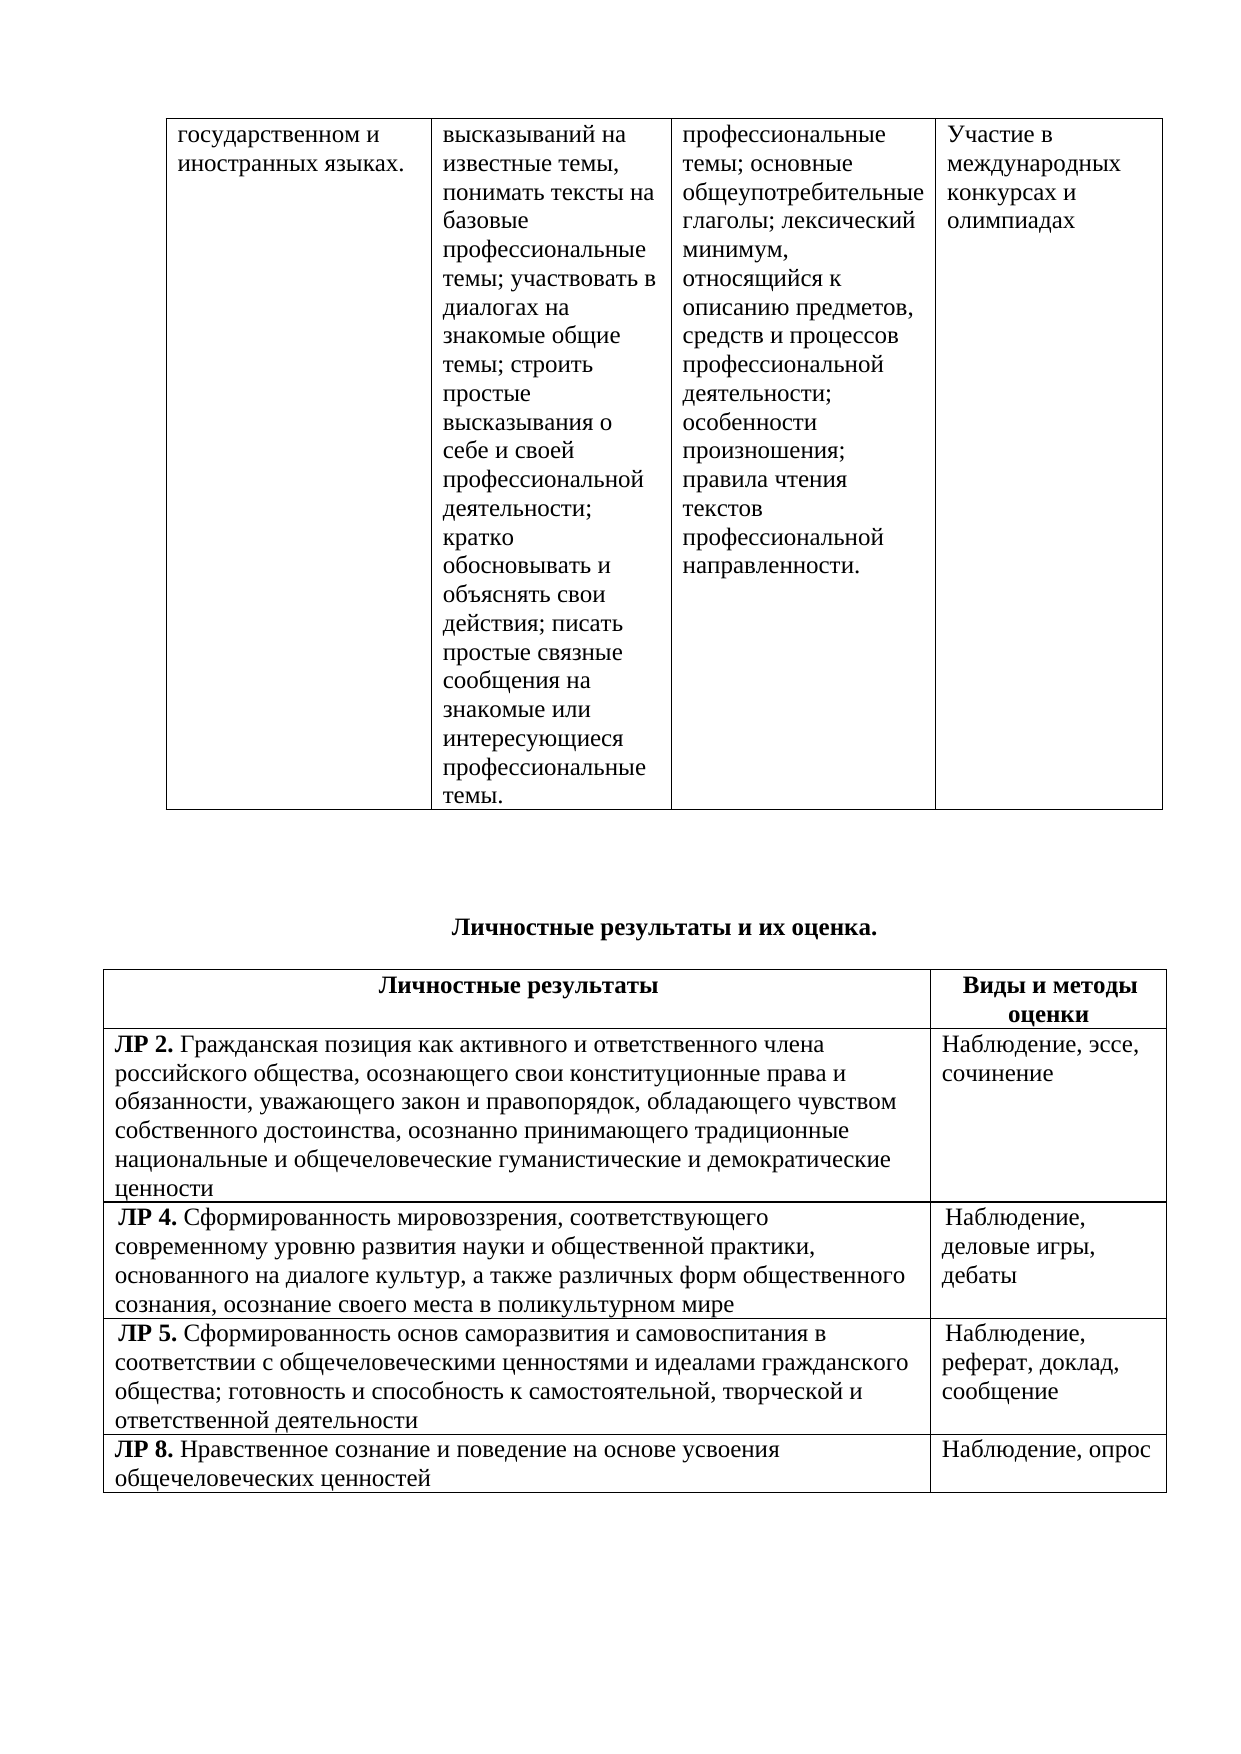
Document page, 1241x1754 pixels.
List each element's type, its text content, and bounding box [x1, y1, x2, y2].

table_cell ЛР 2. Гражданская позиция как активного и ответственного члена российского общества, осознающего свои конституционные права и обязанности, уважающего закон и правопорядок, обладающего чувством собственного достоинства, осознанно принимающего традиционные национальные и общечеловеческие гуманистические и демократические ценности [104, 1029, 930, 1201]
table_cell Наблюдение, реферат, доклад, сообщение [931, 1319, 1166, 1433]
table_cell ЛР 4. Сформированность мировоззрения, соответствующего современному уровню развития науки и общественной практики, основанного на диалоге культур, а также различных форм общественного сознания, осознание своего места в поликультурном мире [104, 1203, 930, 1317]
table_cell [432, 119, 671, 809]
table_header Личностные результаты [104, 970, 930, 1028]
table_cell ЛР 5. Сформированность основ саморазвития и самовоспитания в соответствии с общечеловеческими ценностями и идеалами гражданского общества; готовность и способность к самостоятельной, творческой и ответственной деятельности [104, 1319, 930, 1433]
table_cell ЛР 8. Нравственное сознание и поведение на основе усвоения общечеловеческих ценностей [104, 1435, 930, 1492]
table_cell Наблюдение, деловые игры, дебаты [931, 1203, 1166, 1317]
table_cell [936, 119, 1162, 809]
table_header Виды и методы оценки [931, 970, 1166, 1028]
table_cell Наблюдение, эссе, сочинение [931, 1029, 1166, 1201]
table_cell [672, 119, 935, 809]
text Личностные результаты и их оценка. [177, 912, 1152, 941]
table_cell Наблюдение, опрос [931, 1435, 1166, 1492]
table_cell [167, 119, 431, 809]
